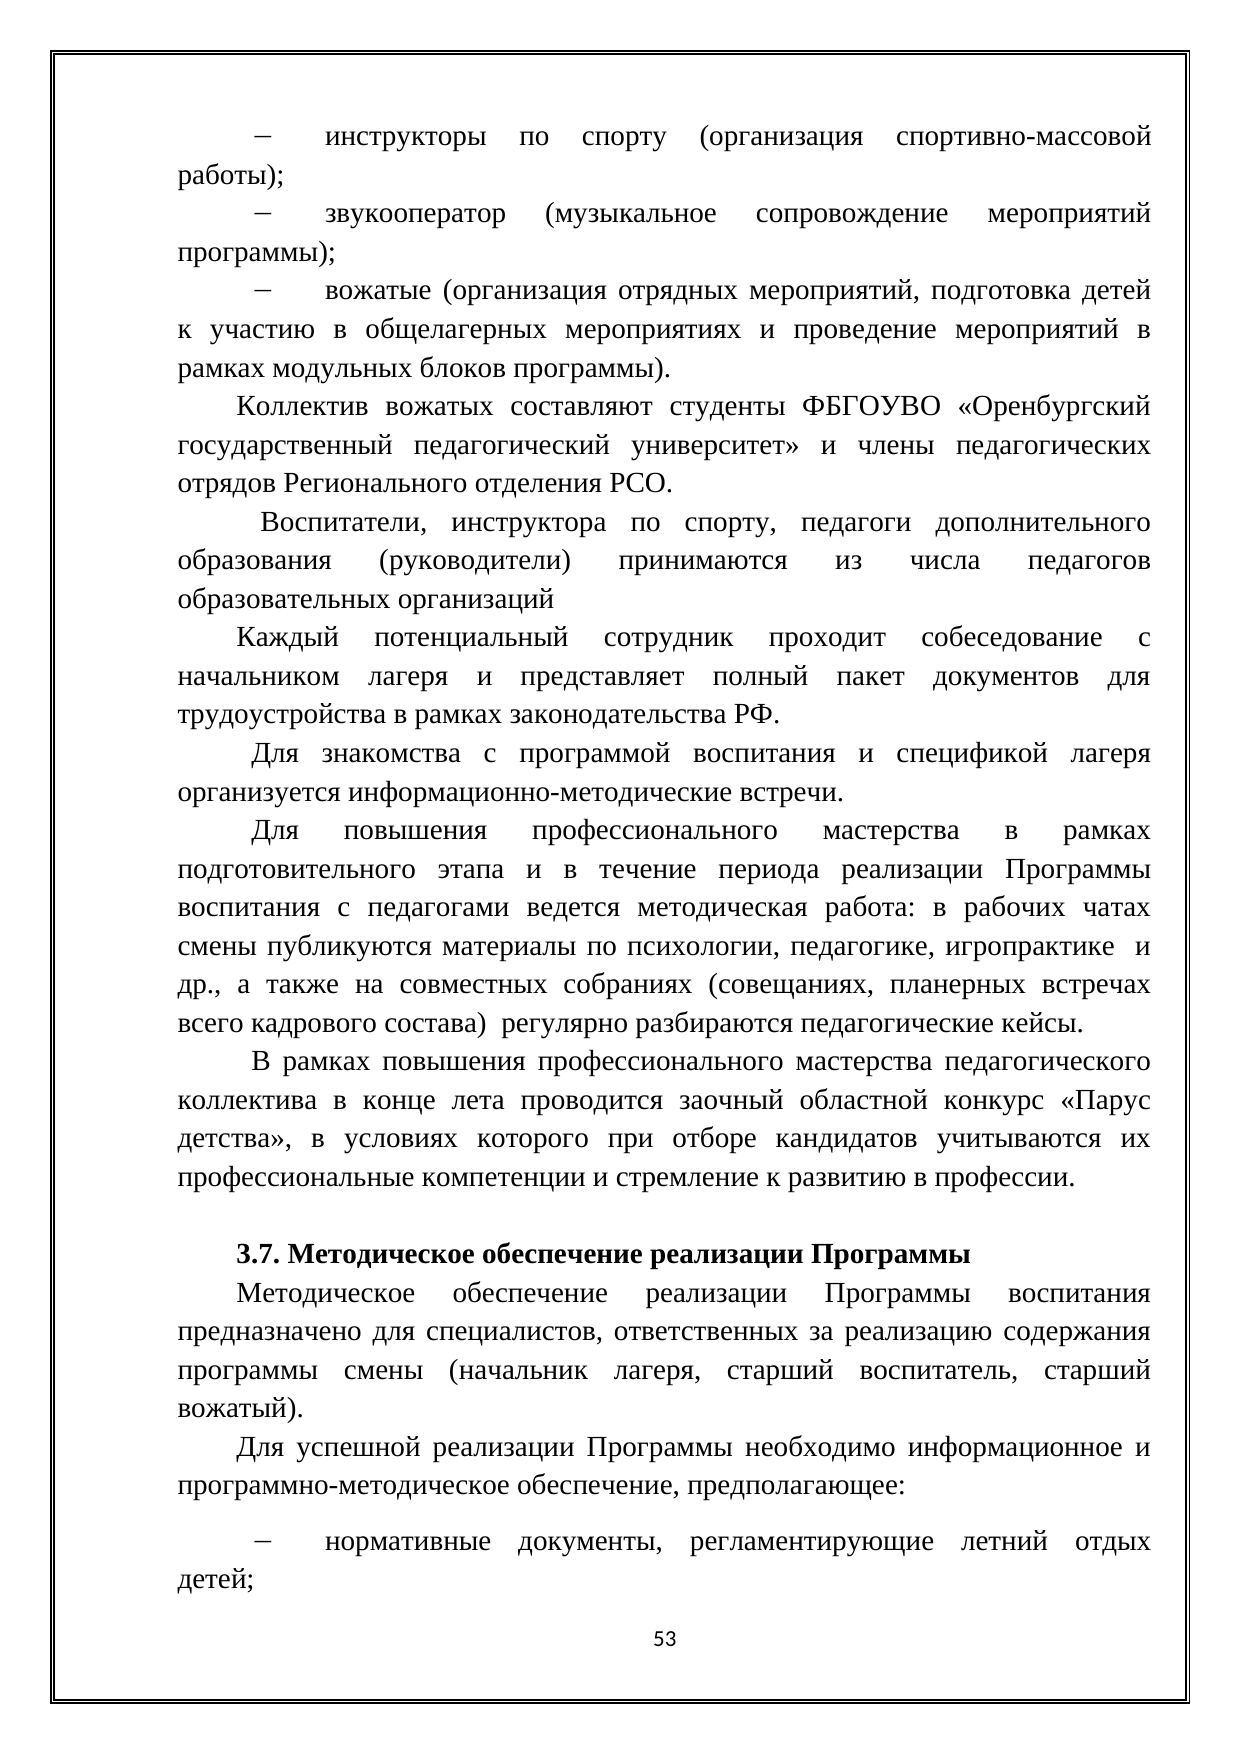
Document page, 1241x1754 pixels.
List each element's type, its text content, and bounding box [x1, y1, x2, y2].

text В рамках повышения профессионального мастерства педагогического коллектива в конце лета проводится заочный областной конкурс «Парус детства», в условиях которого при отборе кандидатов учитываются их профессиональные компетенции и стремление к развитию в профессии. [177, 1043, 1152, 1193]
text Для знакомства с программой воспитания и спецификой лагеря организуется информационно-методические встречи. [177, 735, 1152, 807]
text Каждый потенциальный сотрудник проходит собеседование с начальником лагеря и представляет полный пакет документов для трудоустройства в рамках законодательства РФ. [177, 619, 1152, 730]
list нормативные документы, регламентирующие летний отдых детей; [177, 1523, 1152, 1595]
text 3.7. Методическое обеспечение реализации Программы [177, 1236, 1152, 1270]
text Для успешной реализации Программы необходимо информационное и программно-методическое обеспечение, предполагающее: [177, 1429, 1152, 1501]
text Для повышения профессионального мастерства в рамках подготовительного этапа и в течение периода реализации Программы воспитания с педагогами ведется методическая работа: в рабочих чатах смены публикуются материалы по психологии, педагогике, игропрактике и др., а также на совместных собраниях (совещаниях, планерных встречах всего кадрового состава) регулярно разбираются педагогические кейсы. [177, 812, 1152, 1038]
text Коллектив вожатых составляют студенты ФБГОУВО «Оренбургский государственный педагогический университет» и члены педагогических отрядов Регионального отделения РСО. [177, 388, 1152, 499]
text Воспитатели, инструктора по спорту, педагоги дополнительного образования (руководители) принимаются из числа педагогов образовательных организаций [177, 504, 1152, 614]
list инструкторы по спорту (организация спортивно-массовой работы); [177, 118, 1152, 190]
text Методическое обеспечение реализации Программы воспитания предназначено для специалистов, ответственных за реализацию содержания программы смены (начальник лагеря, старший воспитатель, старший вожатый). [177, 1275, 1152, 1424]
list вожатые (организация отрядных мероприятий, подготовка детей к участию в общелагерных мероприятиях и проведение мероприятий в рамках модульных блоков программы). [177, 272, 1152, 383]
list звукооператор (музыкальное сопровождение мероприятий программы); [177, 195, 1152, 267]
